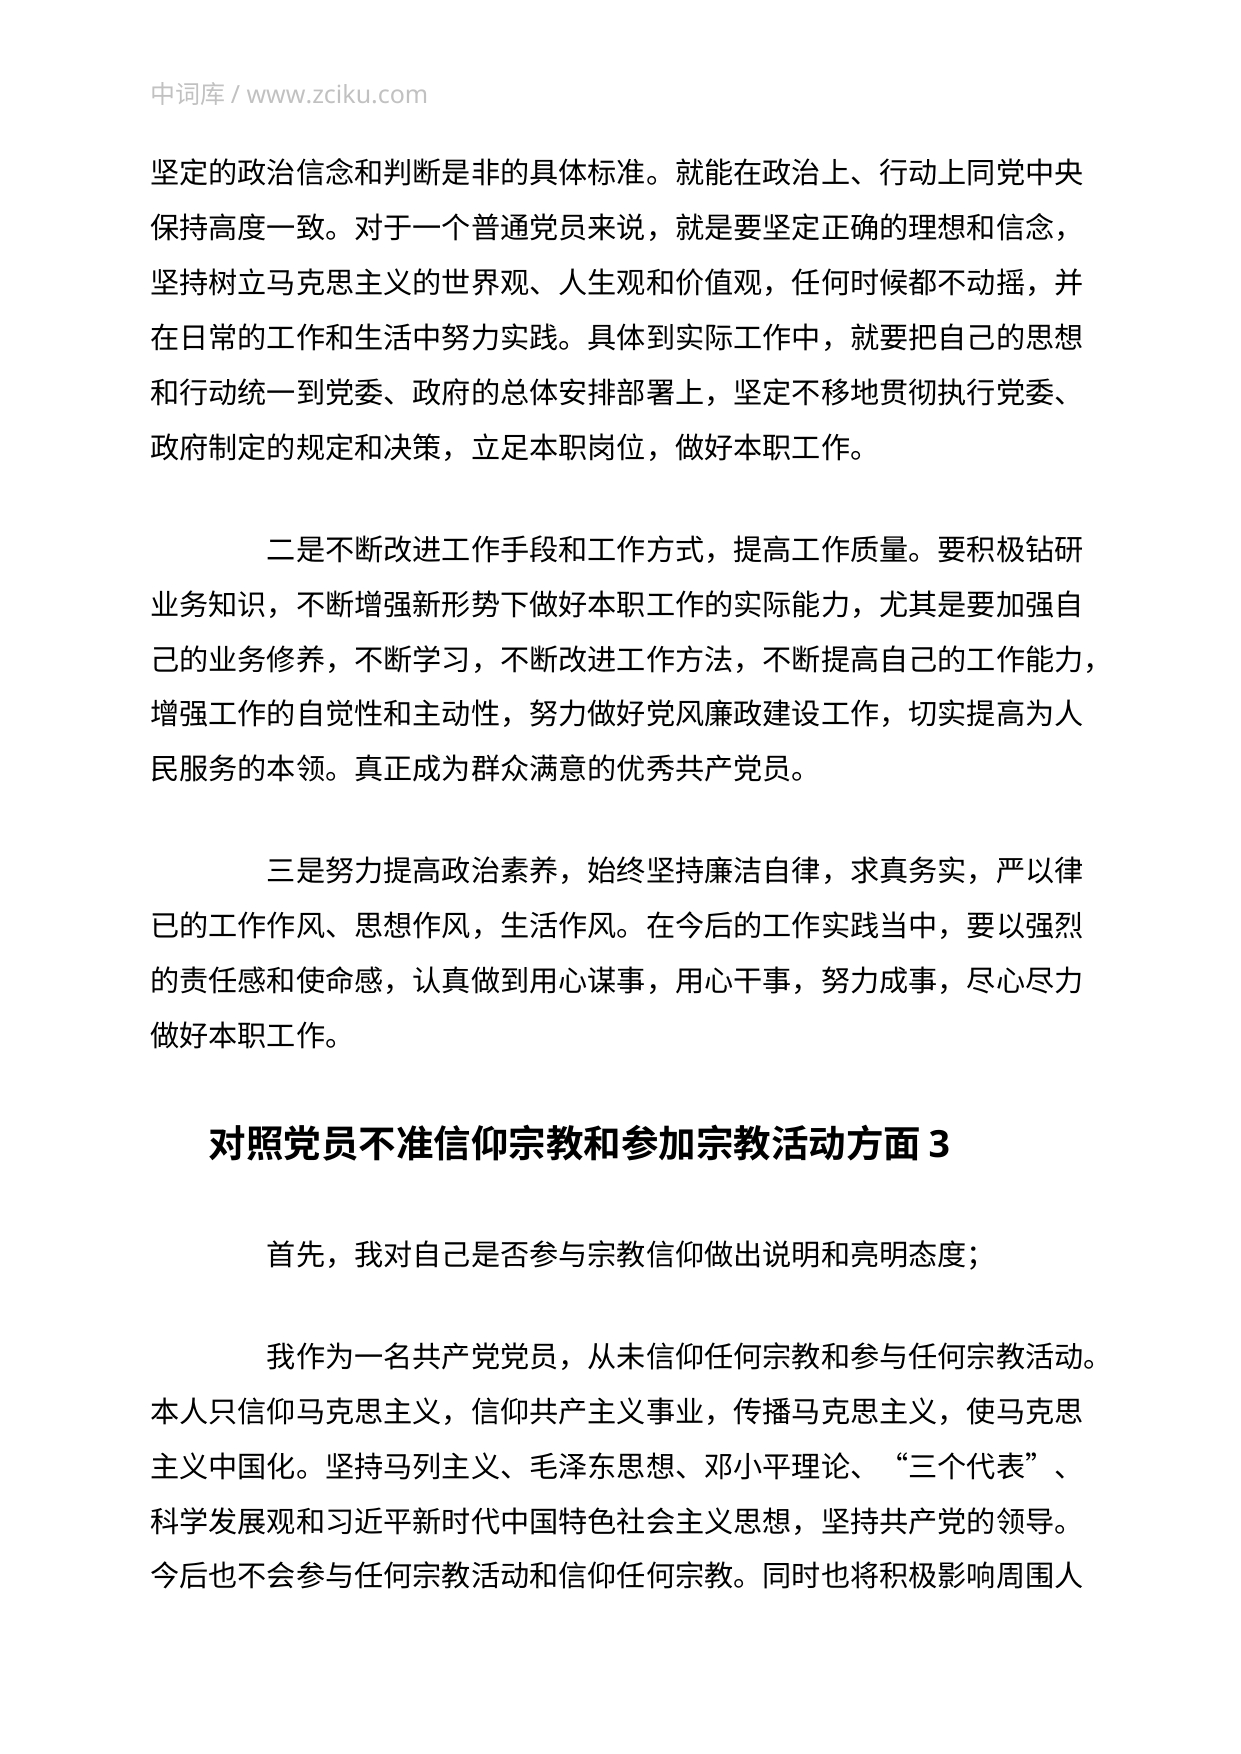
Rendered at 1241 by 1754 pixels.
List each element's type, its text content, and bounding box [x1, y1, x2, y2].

text 对照党员不准信仰宗教和参加宗教活动方面3 [150, 1114, 1090, 1168]
text 二是不断改进工作手段和工作方式，提高工作质量。要积极钻研业务知识，不断增强新形势下做好本职工作的实际能力，尤其是要加强自己的业务修养，不断学习，不断改进工作方法，不断提高自己的工作能力，增强工作的自觉性和主动性，努力做好党风廉政建设工作，切实提高为人民服务的本领。真正成为群众满意的优秀共产党员。 [150, 526, 1090, 788]
text 首先，我对自己是否参与宗教信仰做出说明和亮明态度； [150, 1232, 1090, 1274]
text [150, 1333, 1090, 1595]
text 三是努力提高政治素养，始终坚持廉洁自律，求真务实，严以律已的工作作风、思想作风，生活作风。在今后的工作实践当中，要以强烈的责任感和使命感，认真做到用心谋事，用心干事，努力成事，尽心尽力做好本职工作。 [150, 848, 1090, 1054]
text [150, 150, 1090, 467]
